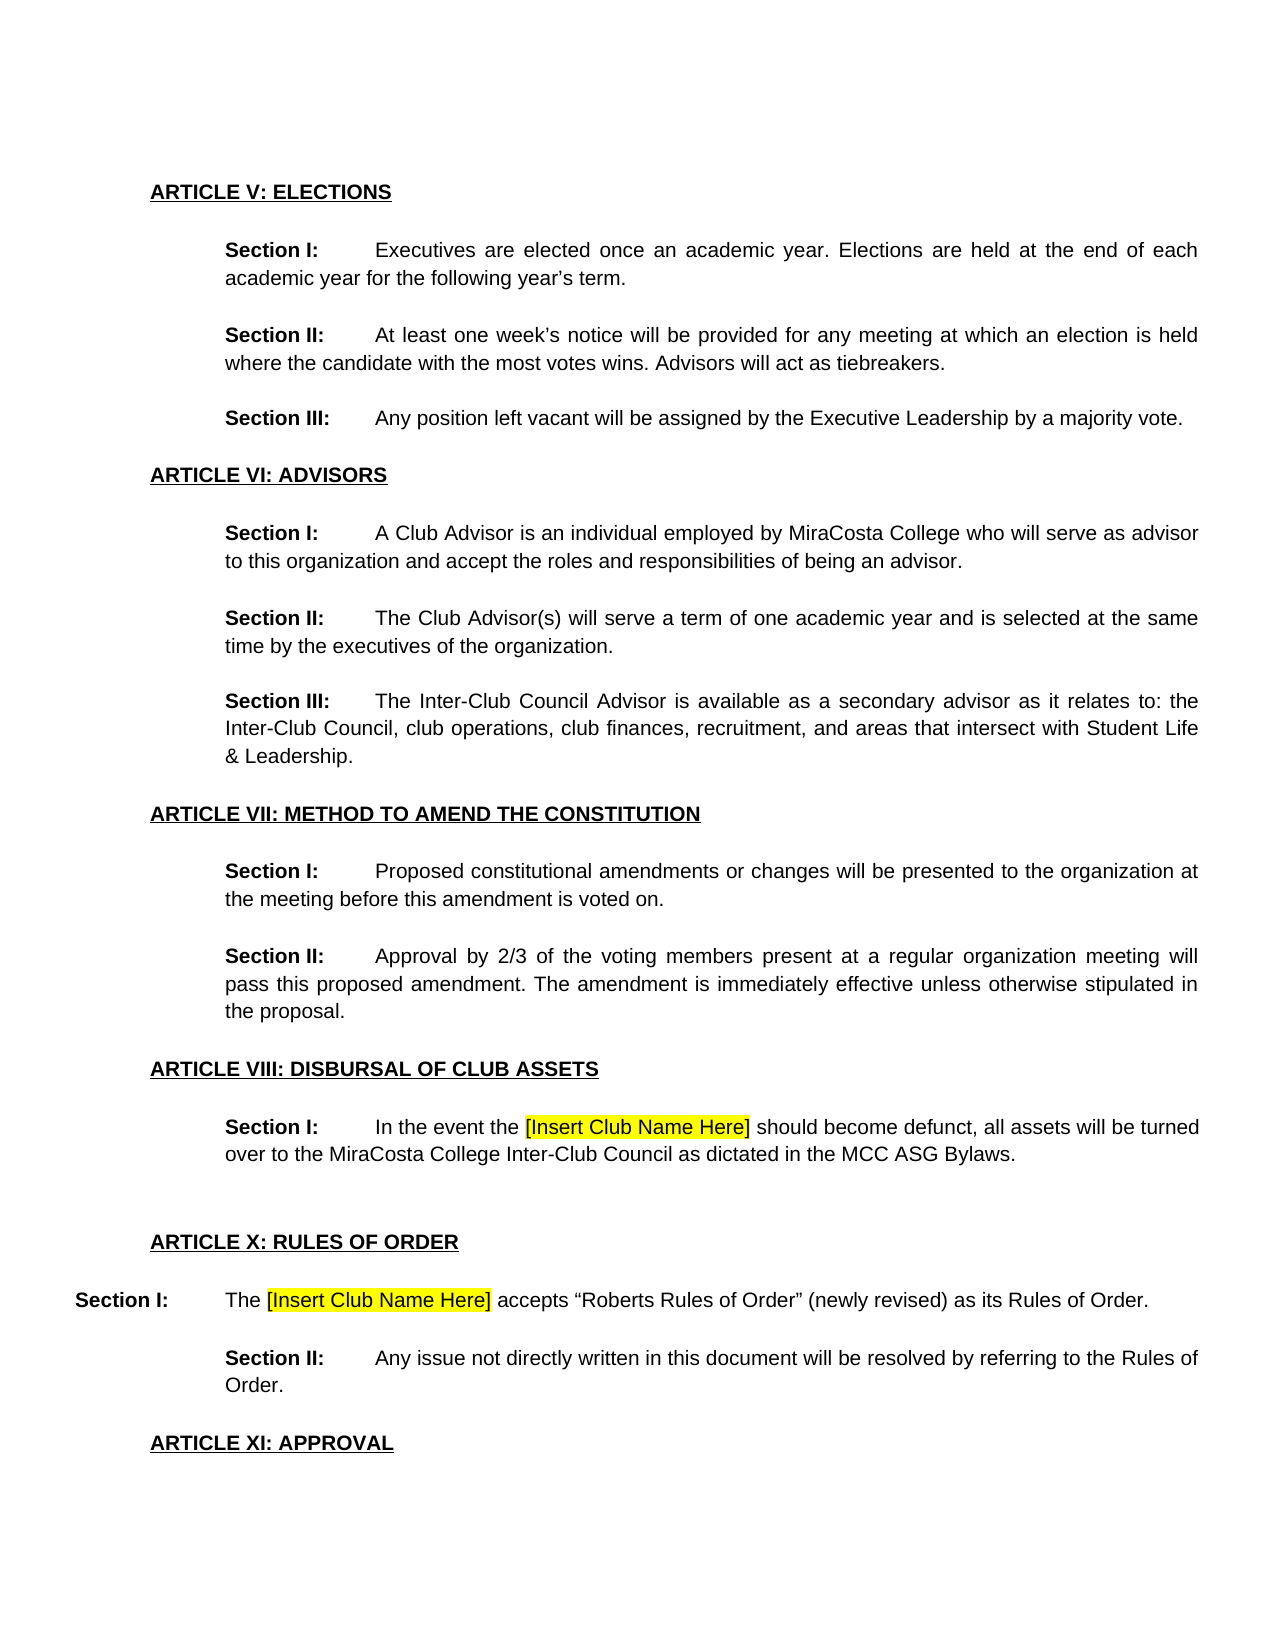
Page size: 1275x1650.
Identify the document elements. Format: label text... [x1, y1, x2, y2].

text Section I: A Club Advisor is an individual employed by MiraCosta College who will serve as advisor to this organization and accept the roles and responsibilities of being an advisor. [225, 521, 1200, 572]
text ARTICLE VII: METHOD TO AMEND THE CONSTITUTION [150, 801, 1200, 825]
text Section I: Proposed constitutional amendments or changes will be presented to the organization at the meeting before this amendment is voted on. [225, 859, 1200, 911]
text Section I: The [Insert Club Name Here] accepts “Roberts Rules of Order” (newly revised) as its Rules of Order. [491, 1288, 1200, 1312]
text ARTICLE V: ELECTIONS [150, 180, 1200, 204]
text Section III: Any position left vacant will be assigned by the Executive Leadership by a majority vote. [225, 406, 1200, 429]
text Section II: At least one week’s notice will be provided for any meeting at which an election is held where the candidate with the most votes wins. Advisors will act as tiebreakers. [225, 323, 1200, 374]
text Section II: The Club Advisor(s) will serve a term of one academic year and is selected at the same time by the executives of the organization. [225, 606, 1200, 658]
text Section I: In the event the [Insert Club Name Here] should become defunct, all assets will be turned over to the MiraCosta College Inter-Club Council as dictated in the MCC ASG Bylaws. [225, 1115, 1200, 1166]
text ARTICLE VIII: DISBURSAL OF CLUB ASSETS [150, 1057, 1200, 1081]
text ARTICLE VI: ADVISORS [150, 463, 1200, 487]
text Section I: Executives are elected once an academic year. Elections are held at the end of each academic year for the following year’s term. [225, 238, 1200, 289]
text Section II: Approval by 2/3 of the voting members present at a regular organization meeting will pass this proposed amendment. The amendment is immediately effective unless otherwise stipulated in the proposal. [225, 944, 1200, 1023]
text ARTICLE XI: APPROVAL [150, 1431, 1200, 1455]
text Section II: Any issue not directly written in this document will be resolved by referring to the Rules of Order. [225, 1346, 1200, 1397]
text Section III: The Inter-Club Council Advisor is available as a secondary advisor as it relates to: the Inter-Club Council, club operations, club finances, recruitment, and areas that intersect with Student Life & Leadership. [225, 689, 1200, 768]
text ARTICLE X: RULES OF ORDER [150, 1230, 1200, 1254]
